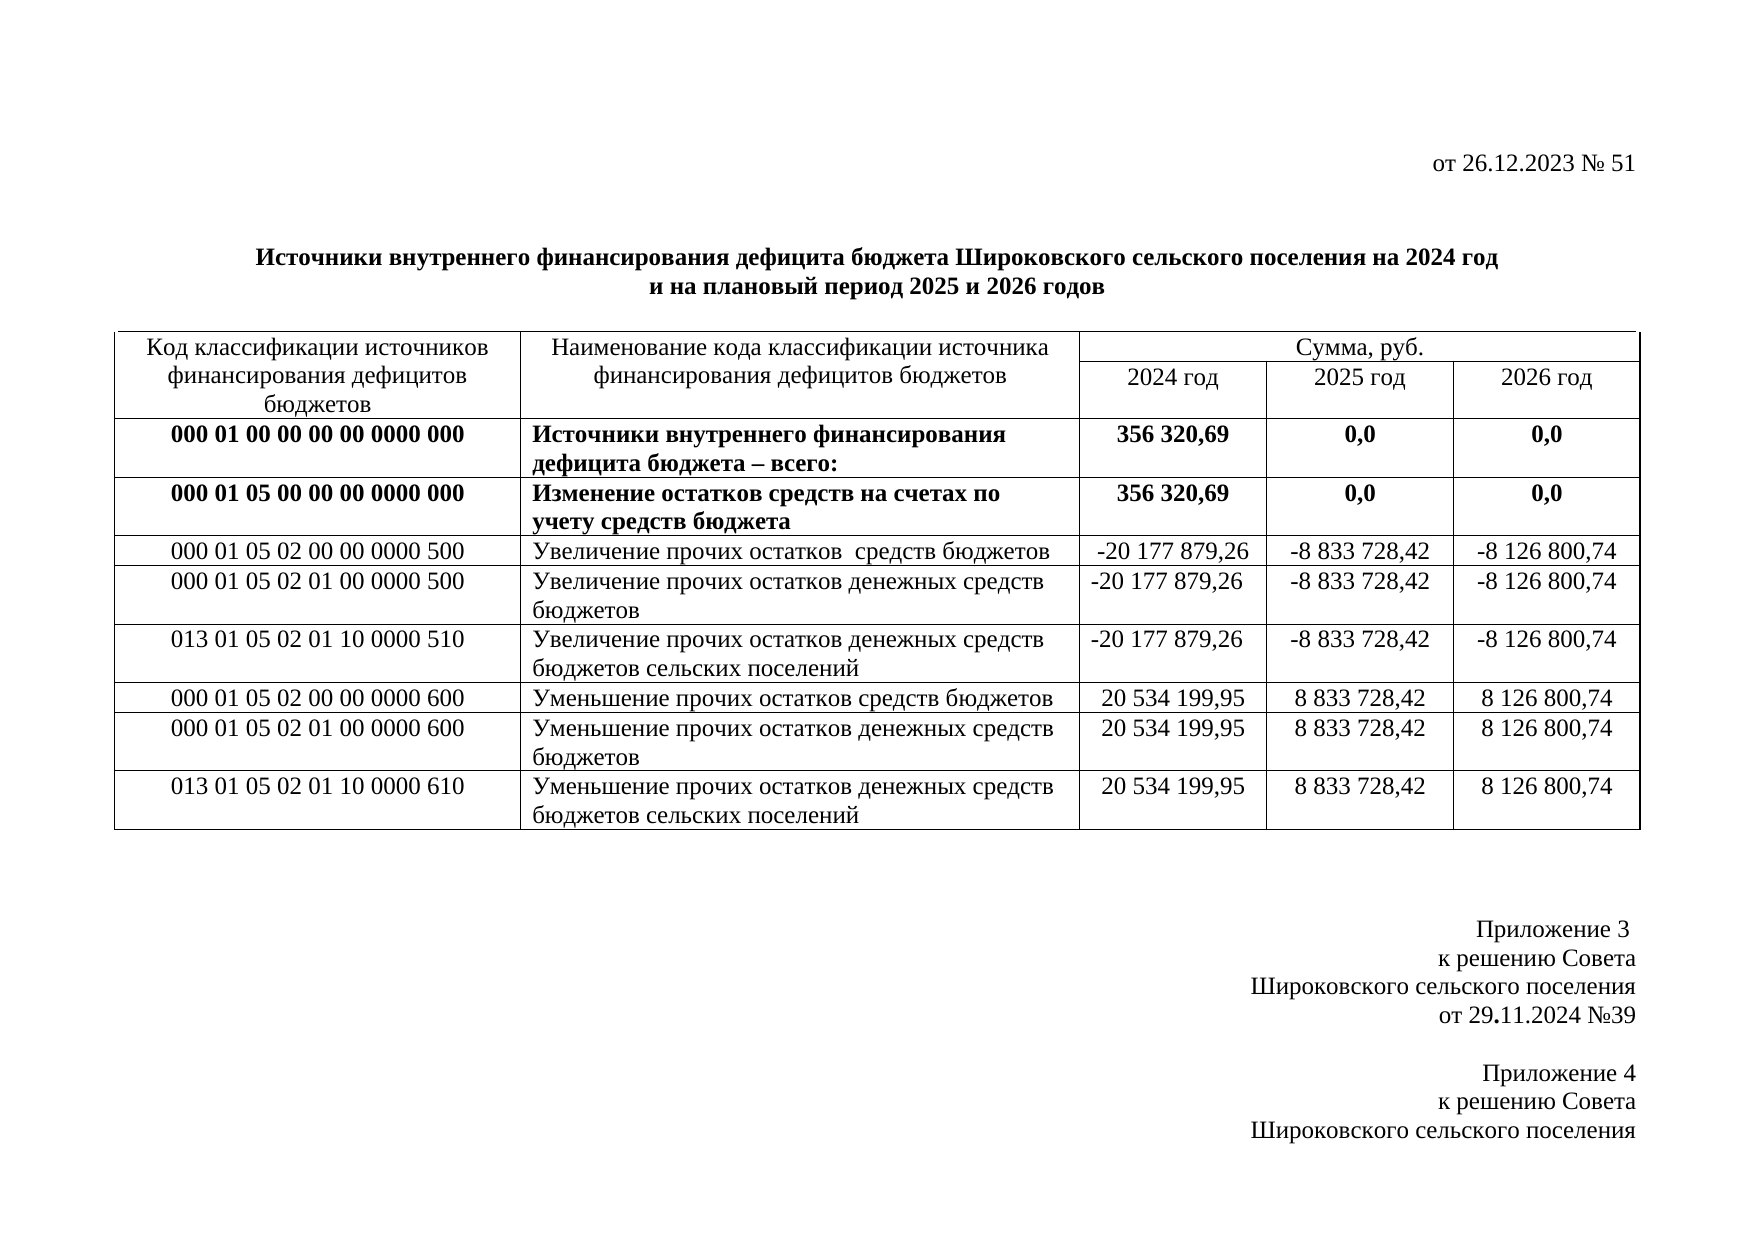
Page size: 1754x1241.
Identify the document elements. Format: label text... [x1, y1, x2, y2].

table_cell 8 833 728,42 [1267, 771, 1453, 829]
table_cell Уменьшение прочих остатков денежных средств бюджетов [521, 713, 1079, 770]
table_cell -8 833 728,42 [1267, 625, 1453, 682]
table_cell 20 534 199,95 [1080, 683, 1266, 712]
table_cell 356 320,69 [1080, 478, 1266, 535]
table_cell -20 177 879,26 [1080, 536, 1266, 565]
table_cell 000 01 05 02 01 00 0000 500 [115, 566, 520, 623]
table_cell 000 01 05 00 00 00 0000 000 [115, 478, 520, 535]
table_cell -8 833 728,42 [1267, 536, 1453, 565]
table_cell 8 126 800,74 [1454, 713, 1639, 770]
table_cell 000 01 05 02 00 00 0000 500 [115, 536, 520, 565]
table_cell Изменение остатков средств на счетах по учету средств бюджета [521, 478, 1079, 535]
table_cell 20 534 199,95 [1080, 771, 1266, 829]
table_cell -8 126 800,74 [1454, 566, 1639, 623]
table_header Наименование кода классификации источника финансирования дефицитов бюджетов [521, 332, 1079, 418]
table_cell 013 01 05 02 01 10 0000 510 [115, 625, 520, 682]
table_cell 20 534 199,95 [1080, 713, 1266, 770]
text Приложение 3 к решению Совета Широковского сельского поселения от 29.11.2024 №39 [118, 914, 1636, 1029]
table_cell 0,0 [1267, 419, 1453, 477]
table_cell 356 320,69 [1080, 419, 1266, 477]
table_cell 0,0 [1267, 478, 1453, 535]
table_cell Уменьшение прочих остатков денежных средств бюджетов сельских поселений [521, 771, 1079, 829]
table_cell 8 833 728,42 [1267, 683, 1453, 712]
table_cell 2026 год [1454, 362, 1639, 418]
table_cell Увеличение прочих остатков денежных средств бюджетов сельских поселений [521, 625, 1079, 682]
table_cell 8 833 728,42 [1267, 713, 1453, 770]
table_cell 000 01 05 02 00 00 0000 600 [115, 683, 520, 712]
table_cell Увеличение прочих остатков средств бюджетов [521, 536, 1079, 565]
table_header Код классификации источников финансирования дефицитов бюджетов [115, 332, 520, 418]
table_cell 013 01 05 02 01 10 0000 610 [115, 771, 520, 829]
table_cell 2024 год [1080, 362, 1266, 418]
table_cell -8 126 800,74 [1454, 536, 1639, 565]
table_cell 2025 год [1267, 362, 1453, 418]
table_cell 8 126 800,74 [1454, 771, 1639, 829]
text Широковского сельского поселения [118, 1115, 1636, 1144]
table_cell Источники внутреннего финансирования дефицита бюджета – всего: [521, 419, 1079, 477]
table_cell 000 01 05 02 01 00 0000 600 [115, 713, 520, 770]
table_cell -8 126 800,74 [1454, 625, 1639, 682]
table_cell 000 01 00 00 00 00 0000 000 [115, 419, 520, 477]
table_cell 0,0 [1454, 478, 1639, 535]
text и на плановый период 2025 и 2026 годов [118, 271, 1636, 300]
text Приложение 4 [118, 1058, 1636, 1086]
table_cell 8 126 800,74 [1454, 683, 1639, 712]
table_cell -8 833 728,42 [1267, 566, 1453, 623]
text к решению Совета [118, 1086, 1636, 1115]
table_cell 0,0 [1454, 419, 1639, 477]
text от 26.12.2023 № 51 [118, 148, 1636, 176]
table_cell -20 177 879,26 [1080, 566, 1266, 623]
table_cell -20 177 879,26 [1080, 625, 1266, 682]
text Источники внутреннего финансирования дефицита бюджета Широковского сельского поселения на 2024 год [118, 242, 1636, 271]
table_header Сумма, руб. [1080, 332, 1639, 361]
table_cell Увеличение прочих остатков денежных средств бюджетов [521, 566, 1079, 623]
table_cell Уменьшение прочих остатков средств бюджетов [521, 683, 1079, 712]
